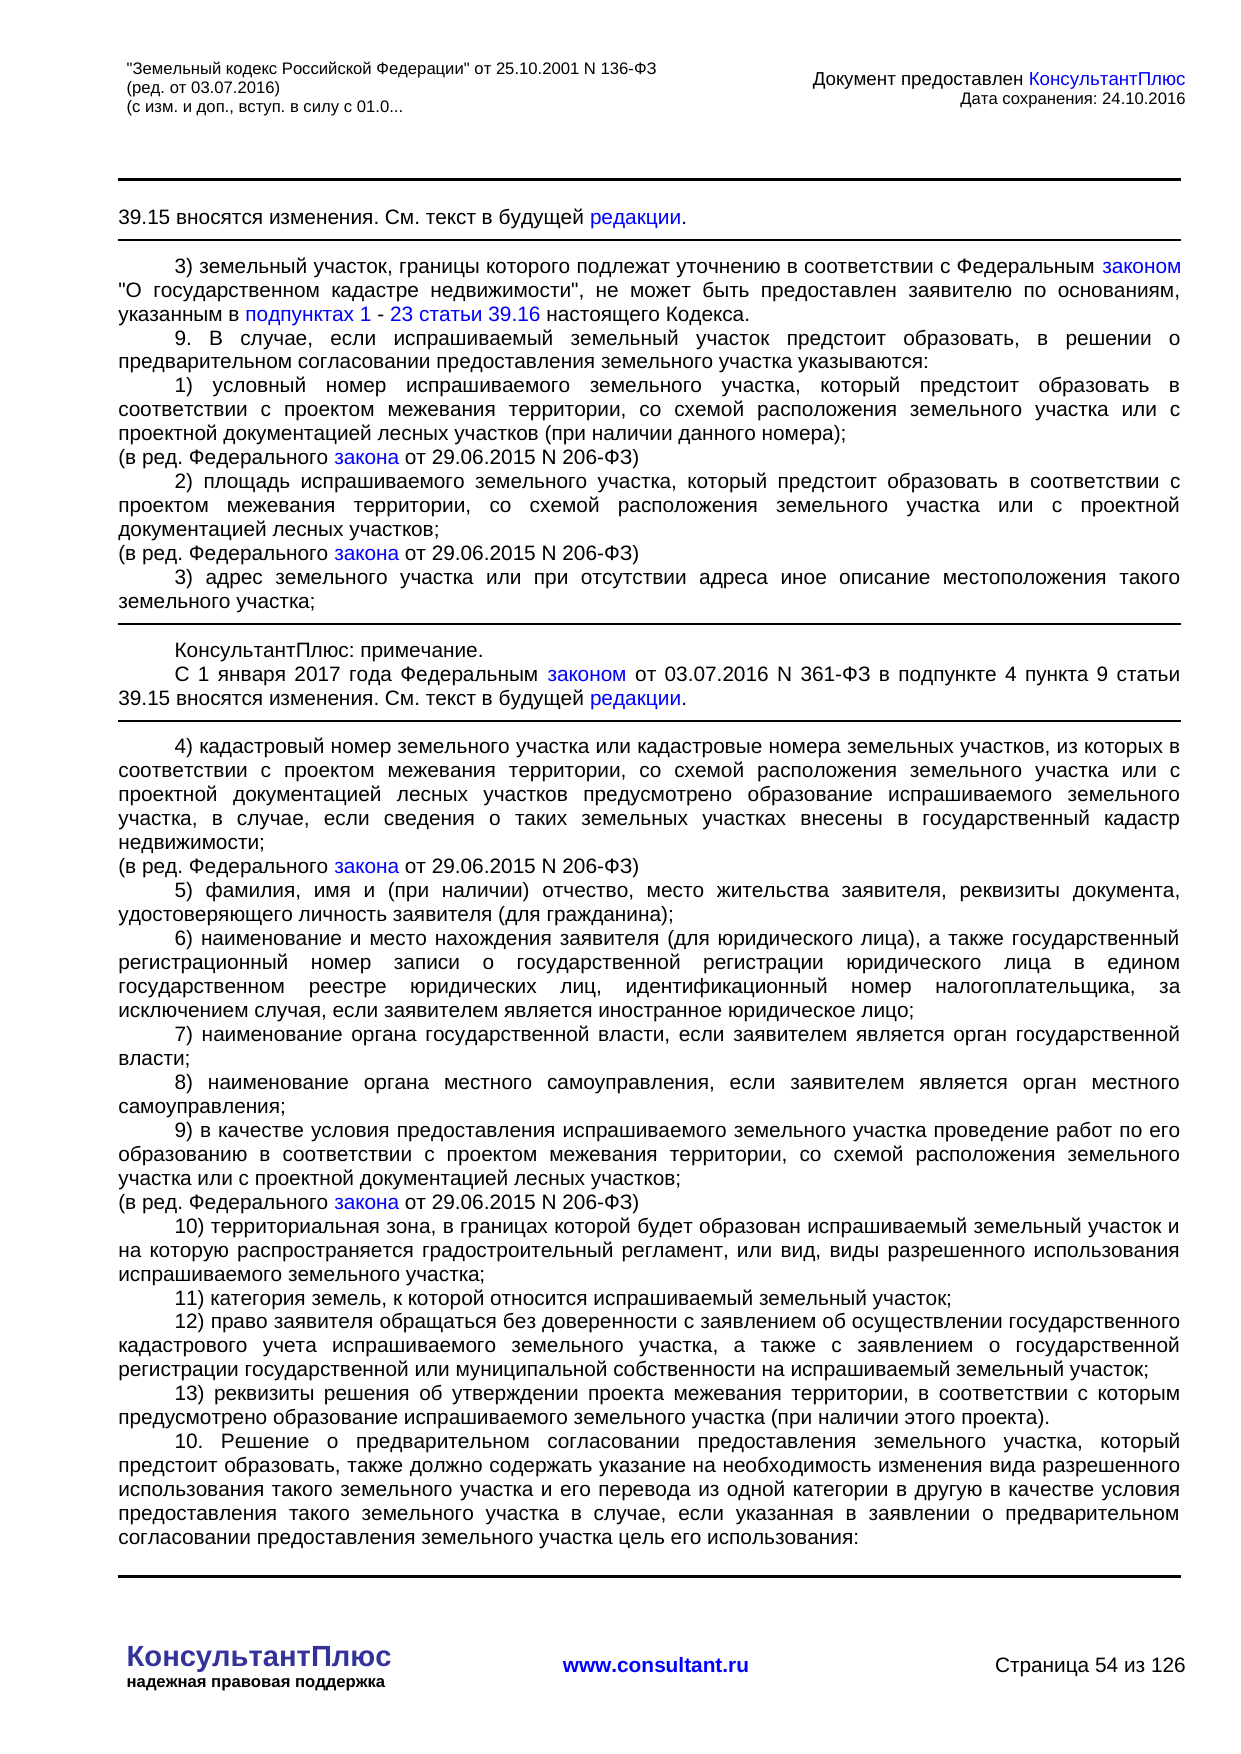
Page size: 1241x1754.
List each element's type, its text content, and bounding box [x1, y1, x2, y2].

text 9) в качестве условия предоставления испрашиваемого земельного участка проведение работ по его образованию в соответствии с проектом межевания территории, со схемой расположения земельного участка или с проектной документацией лесных участков; [118, 1118, 1181, 1189]
text С 1 января 2017 года Федеральным законом от 03.07.2016 N 361-ФЗ в подпункте 4 пункта 9 статьи 39.15 вносятся изменения. См. текст в будущей редакции. [118, 662, 1181, 709]
text 10) территориальная зона, в границах которой будет образован испрашиваемый земельный участок и на которую распространяется градостроительный регламент, или вид, виды разрешенного использования испрашиваемого земельного участка; [118, 1213, 1181, 1285]
text 2) площадь испрашиваемого земельного участка, который предстоит образовать в соответствии с проектом межевания территории, со схемой расположения земельного участка или с проектной документацией лесных участков; [118, 469, 1181, 541]
text 5) фамилия, имя и (при наличии) отчество, место жительства заявителя, реквизиты документа, удостоверяющего личность заявителя (для гражданина); [118, 878, 1181, 926]
text 12) право заявителя обращаться без доверенности с заявлением об осуществлении государственного кадастрового учета испрашиваемого земельного участка, а также с заявлением о государственной регистрации государственной или муниципальной собственности на испрашиваемый земельный участок; [118, 1309, 1181, 1381]
text 4) кадастровый номер земельного участка или кадастровые номера земельных участков, из которых в соответствии с проектом межевания территории, со схемой расположения земельного участка или с проектной документацией лесных участков предусмотрено образование испрашиваемого земельного участка, в случае, если сведения о таких земельных участках внесены в государственный кадастр недвижимости; [118, 734, 1181, 854]
text 6) наименование и место нахождения заявителя (для юридического лица), а также государственный регистрационный номер записи о государственной регистрации юридического лица в едином государственном реестре юридических лиц, идентификационный номер налогоплательщика, за исключением случая, если заявителем является иностранное юридическое лицо; [118, 926, 1181, 1022]
text 7) наименование органа государственной власти, если заявителем является орган государственной власти; [118, 1022, 1181, 1070]
text (в ред. Федерального закона от 29.06.2015 N 206-ФЗ) [118, 1189, 1181, 1213]
text 10. Решение о предварительном согласовании предоставления земельного участка, который предстоит образовать, также должно содержать указание на необходимость изменения вида разрешенного использования такого земельного участка и его перевода из одной категории в другую в качестве условия предоставления такого земельного участка в случае, если указанная в заявлении о предварительном согласовании предоставления земельного участка цель его использования: [118, 1429, 1181, 1549]
text 3) земельный участок, границы которого подлежат уточнению в соответствии с Федеральным законом "О государственном кадастре недвижимости", не может быть предоставлен заявителю по основаниям, указанным в подпунктах 1 - 23 статьи 39.16 настоящего Кодекса. [118, 253, 1181, 325]
text 1) условный номер испрашиваемого земельного участка, который предстоит образовать в соответствии с проектом межевания территории, со схемой расположения земельного участка или с проектной документацией лесных участков (при наличии данного номера); [118, 373, 1181, 445]
text (в ред. Федерального закона от 29.06.2015 N 206-ФЗ) [118, 445, 1181, 469]
text 3) адрес земельного участка или при отсутствии адреса иное описание местоположения такого земельного участка; [118, 565, 1181, 613]
text КонсультантПлюс: примечание. [118, 638, 1181, 662]
text 11) категория земель, к которой относится испрашиваемый земельный участок; [118, 1285, 1181, 1309]
text 13) реквизиты решения об утверждении проекта межевания территории, в соответствии с которым предусмотрено образование испрашиваемого земельного участка (при наличии этого проекта). [118, 1381, 1181, 1429]
text (в ред. Федерального закона от 29.06.2015 N 206-ФЗ) [118, 541, 1181, 565]
text (в ред. Федерального закона от 29.06.2015 N 206-ФЗ) [118, 854, 1181, 878]
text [118, 205, 1181, 229]
text 8) наименование органа местного самоуправления, если заявителем является орган местного самоуправления; [118, 1070, 1181, 1118]
text 9. В случае, если испрашиваемый земельный участок предстоит образовать, в решении о предварительном согласовании предоставления земельного участка указываются: [118, 325, 1181, 373]
